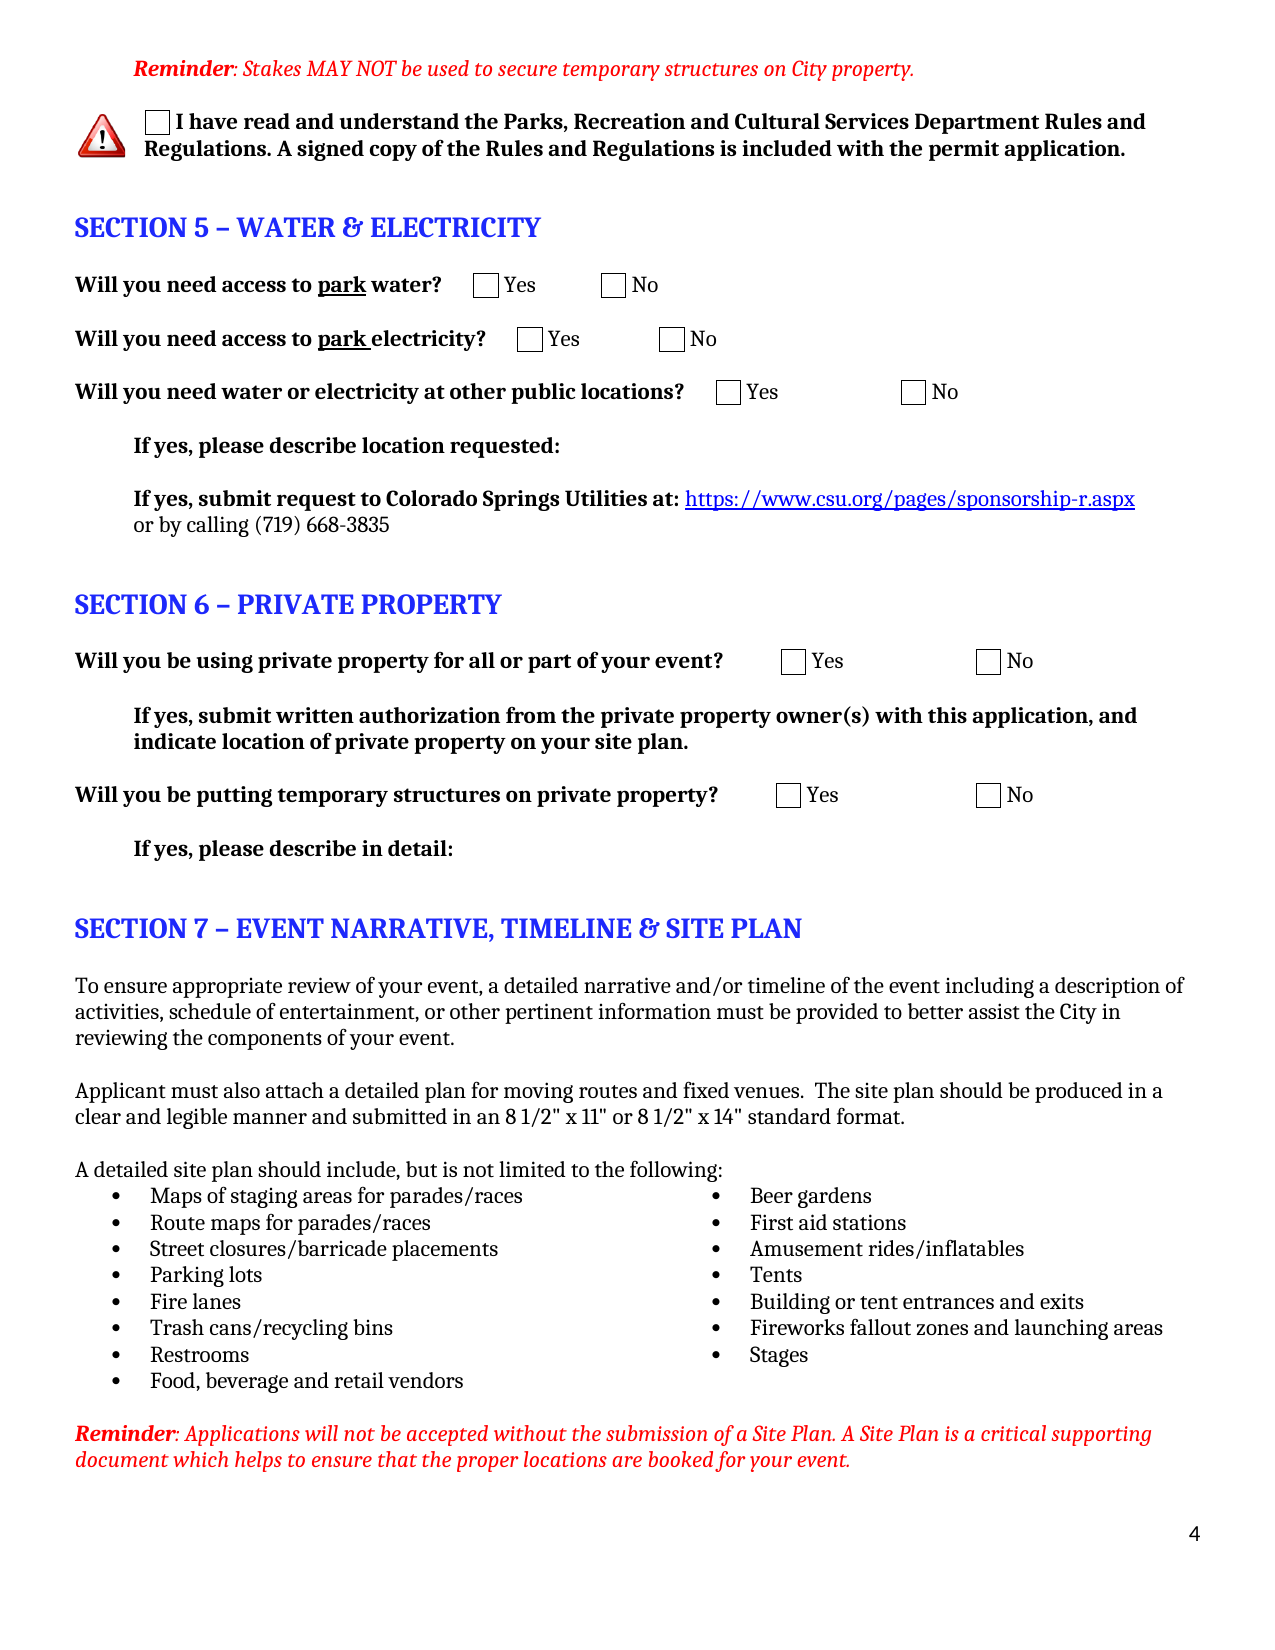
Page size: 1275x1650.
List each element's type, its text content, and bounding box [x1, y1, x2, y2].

list Restrooms [112, 1341, 600, 1368]
list Beer gardens [712, 1183, 1200, 1209]
list Street closures/barricade placements [112, 1236, 600, 1262]
list Trash cans/recycling bins [112, 1315, 600, 1341]
text If yes, submit written authorization from the private property owner(s) with this application, and indicate location of private property on your site plan. [75, 703, 1200, 755]
subtitle SECTION 7 – EVENT NARRATIVE, TIMELINE & SITE PLAN [75, 912, 1200, 946]
text Reminder: Stakes MAY NOT be used to secure temporary structures on City property. [75, 56, 1200, 83]
list Fireworks fallout zones and launching areas [712, 1315, 1200, 1341]
text Will you be putting temporary structures on private property? Yes No [75, 782, 1200, 808]
list Fire lanes [112, 1289, 600, 1315]
list Tents [712, 1262, 1200, 1289]
list Parking lots [112, 1262, 600, 1289]
text Will you need access to park water? Yes No [75, 272, 1200, 298]
text I have read and understand the Parks, Recreation and Cultural Services Department Rules and Regulations. A signed copy of the Rules and Regulations is included with the permit application. [75, 109, 1200, 162]
text If yes, please describe location requested: [75, 431, 1200, 459]
list Maps of staging areas for parades/races [112, 1183, 600, 1209]
subtitle SECTION 6 – PRIVATE PROPERTY [75, 588, 1200, 622]
text If yes, please describe in detail: [75, 834, 1200, 862]
text To ensure appropriate review of your event, a detailed narrative and/or timeline of the event including a description of activities, schedule of entertainment, or other pertinent information must be provided to better assist the City in reviewing the components of your event. [75, 972, 1200, 1051]
subtitle SECTION 5 – WATER & ELECTRICITY [75, 212, 1200, 245]
text or by calling (719) 668-3835 [75, 512, 1200, 538]
text A detailed site plan should include, but is not limited to the following: [75, 1157, 1200, 1183]
text Will you need water or electricity at other public locations? Yes No [75, 379, 1200, 405]
text If yes, submit request to Colorado Springs Utilities at: https://www.csu.org/pages/sponsorship-r.aspx [75, 486, 1200, 512]
picture [75, 108, 125, 159]
list Food, beverage and retail vendors [112, 1368, 600, 1394]
list Stages [712, 1341, 1200, 1368]
text Applicant must also attach a detailed plan for moving routes and fixed venues. The site plan should be produced in a clear and legible manner and submitted in an 8 1/2" x 11" or 8 1/2" x 14" standard format. [75, 1078, 1200, 1131]
list Route maps for parades/races [112, 1209, 600, 1236]
list First aid stations [712, 1209, 1200, 1236]
list Amusement rides/inflatables [712, 1236, 1200, 1262]
text Will you need access to park electricity? Yes No [75, 326, 1200, 352]
text Reminder: Applications will not be accepted without the submission of a Site Plan. A Site Plan is a critical supporting document which helps to ensure that the proper locations are booked for your event. [75, 1420, 1200, 1473]
text Will you be using private property for all or part of your event? Yes No [75, 648, 1200, 675]
list Building or tent entrances and exits [712, 1289, 1200, 1315]
